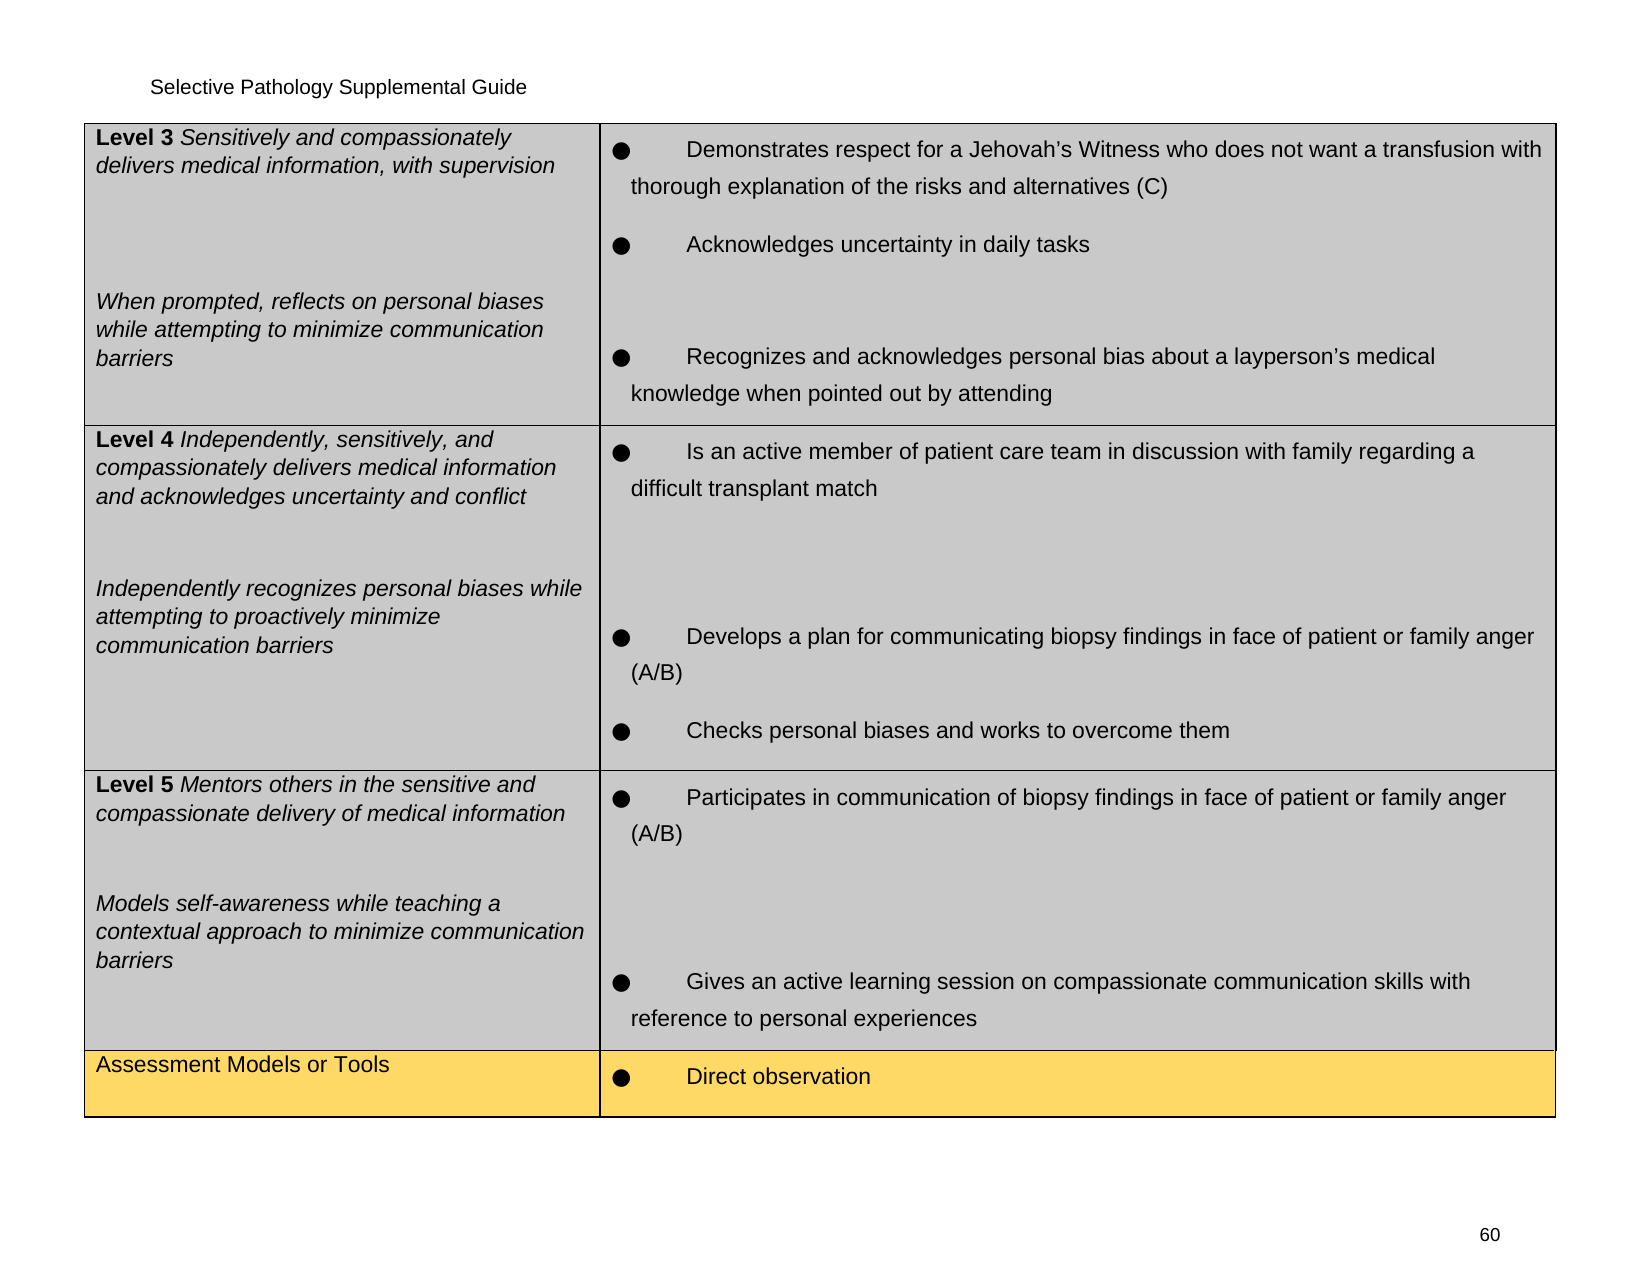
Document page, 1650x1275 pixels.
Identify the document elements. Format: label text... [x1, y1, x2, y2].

table_cell Is an active member of patient care team in discussion with family regarding a difficult transplant match Develops a plan for communicating biopsy findings in face of patient or family anger (A/B) Checks personal biases and works to overcome them [601, 426, 1555, 770]
table_cell Level 4 Independently, sensitively, and compassionately delivers medical information and acknowledges uncertainty and conflict Independently recognizes personal biases while attempting to proactively minimize communication barriers [85, 426, 599, 770]
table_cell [601, 1050, 1555, 1116]
table_cell Demonstrates respect for a Jehovah’s Witness who does not want a transfusion with thorough explanation of the risks and alternatives (C) Acknowledges uncertainty in daily tasks Recognizes and acknowledges personal bias about a layperson’s medical knowledge when pointed out by attending [601, 124, 1555, 425]
table_cell Participates in communication of biopsy findings in face of patient or family anger (A/B) Gives an active learning session on compassionate communication skills with reference to personal experiences [601, 771, 1555, 1050]
table_cell Level 3 Sensitively and compassionately delivers medical information, with supervision When prompted, reflects on personal biases while attempting to minimize communication barriers [85, 124, 599, 425]
table_cell Level 5 Mentors others in the sensitive and compassionate delivery of medical information Models self-awareness while teaching a contextual approach to minimize communication barriers [85, 771, 599, 1050]
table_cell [85, 1051, 599, 1116]
